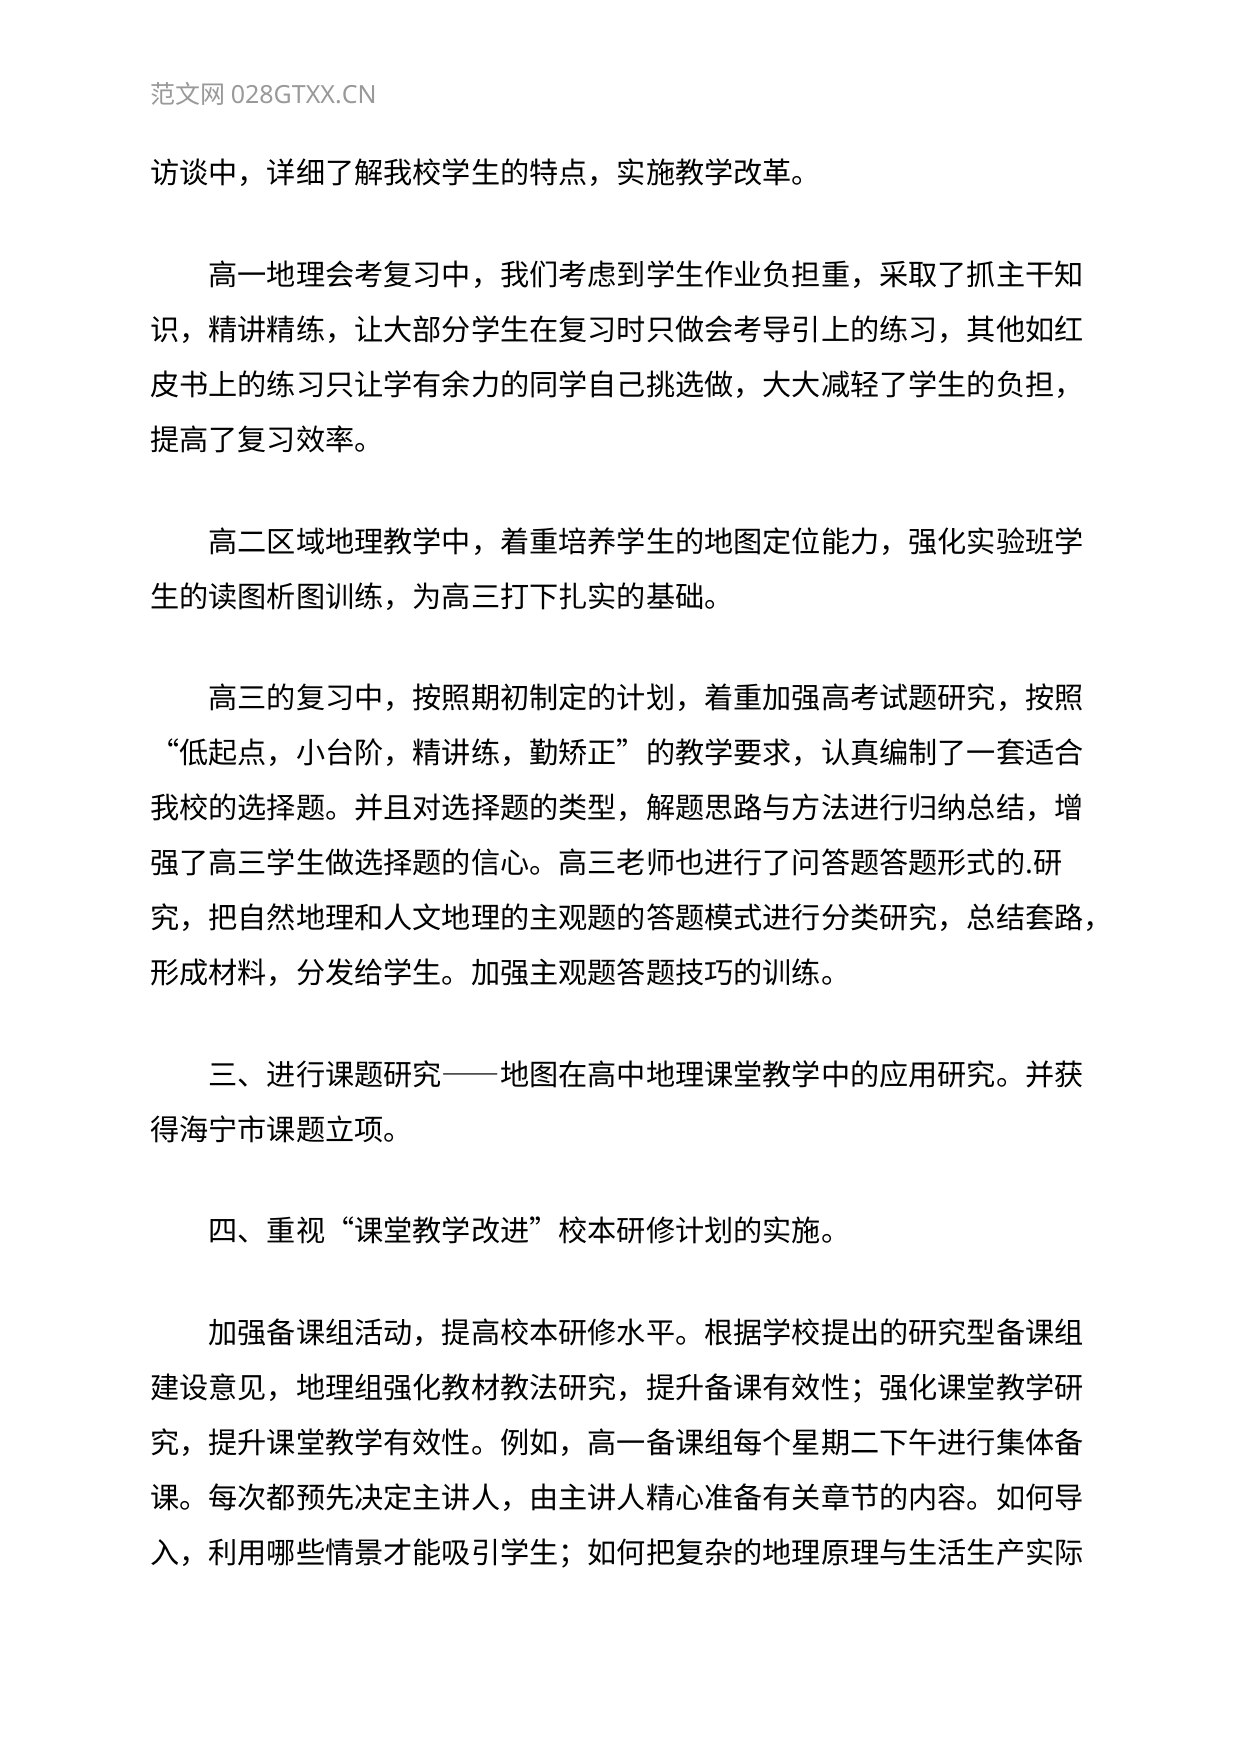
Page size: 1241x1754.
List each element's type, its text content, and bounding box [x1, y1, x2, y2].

text 三、进行课题研究――地图在高中地理课堂教学中的应用研究。并获得海宁市课题立项。 [150, 1051, 1090, 1148]
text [150, 150, 1090, 192]
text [150, 1310, 1090, 1572]
text 高一地理会考复习中，我们考虑到学生作业负担重，采取了抓主干知识，精讲精练，让大部分学生在复习时只做会考导引上的练习，其他如红皮书上的练习只让学有余力的同学自己挑选做，大大减轻了学生的负担，提高了复习效率。 [150, 252, 1090, 459]
text 四、重视“课堂教学改进”校本研修计划的实施。 [150, 1208, 1090, 1250]
text 高二区域地理教学中，着重培养学生的地图定位能力，强化实验班学生的读图析图训练，为高三打下扎实的基础。 [150, 518, 1090, 615]
text 高三的复习中，按照期初制定的计划，着重加强高考试题研究，按照“低起点，小台阶，精讲练，勤矫正”的教学要求，认真编制了一套适合我校的选择题。并且对选择题的类型，解题思路与方法进行归纳总结，增强了高三学生做选择题的信心。高三老师也进行了问答题答题形式的.研究，把自然地理和人文地理的主观题的答题模式进行分类研究，总结套路，形成材料，分发给学生。加强主观题答题技巧的训练。 [150, 675, 1090, 992]
